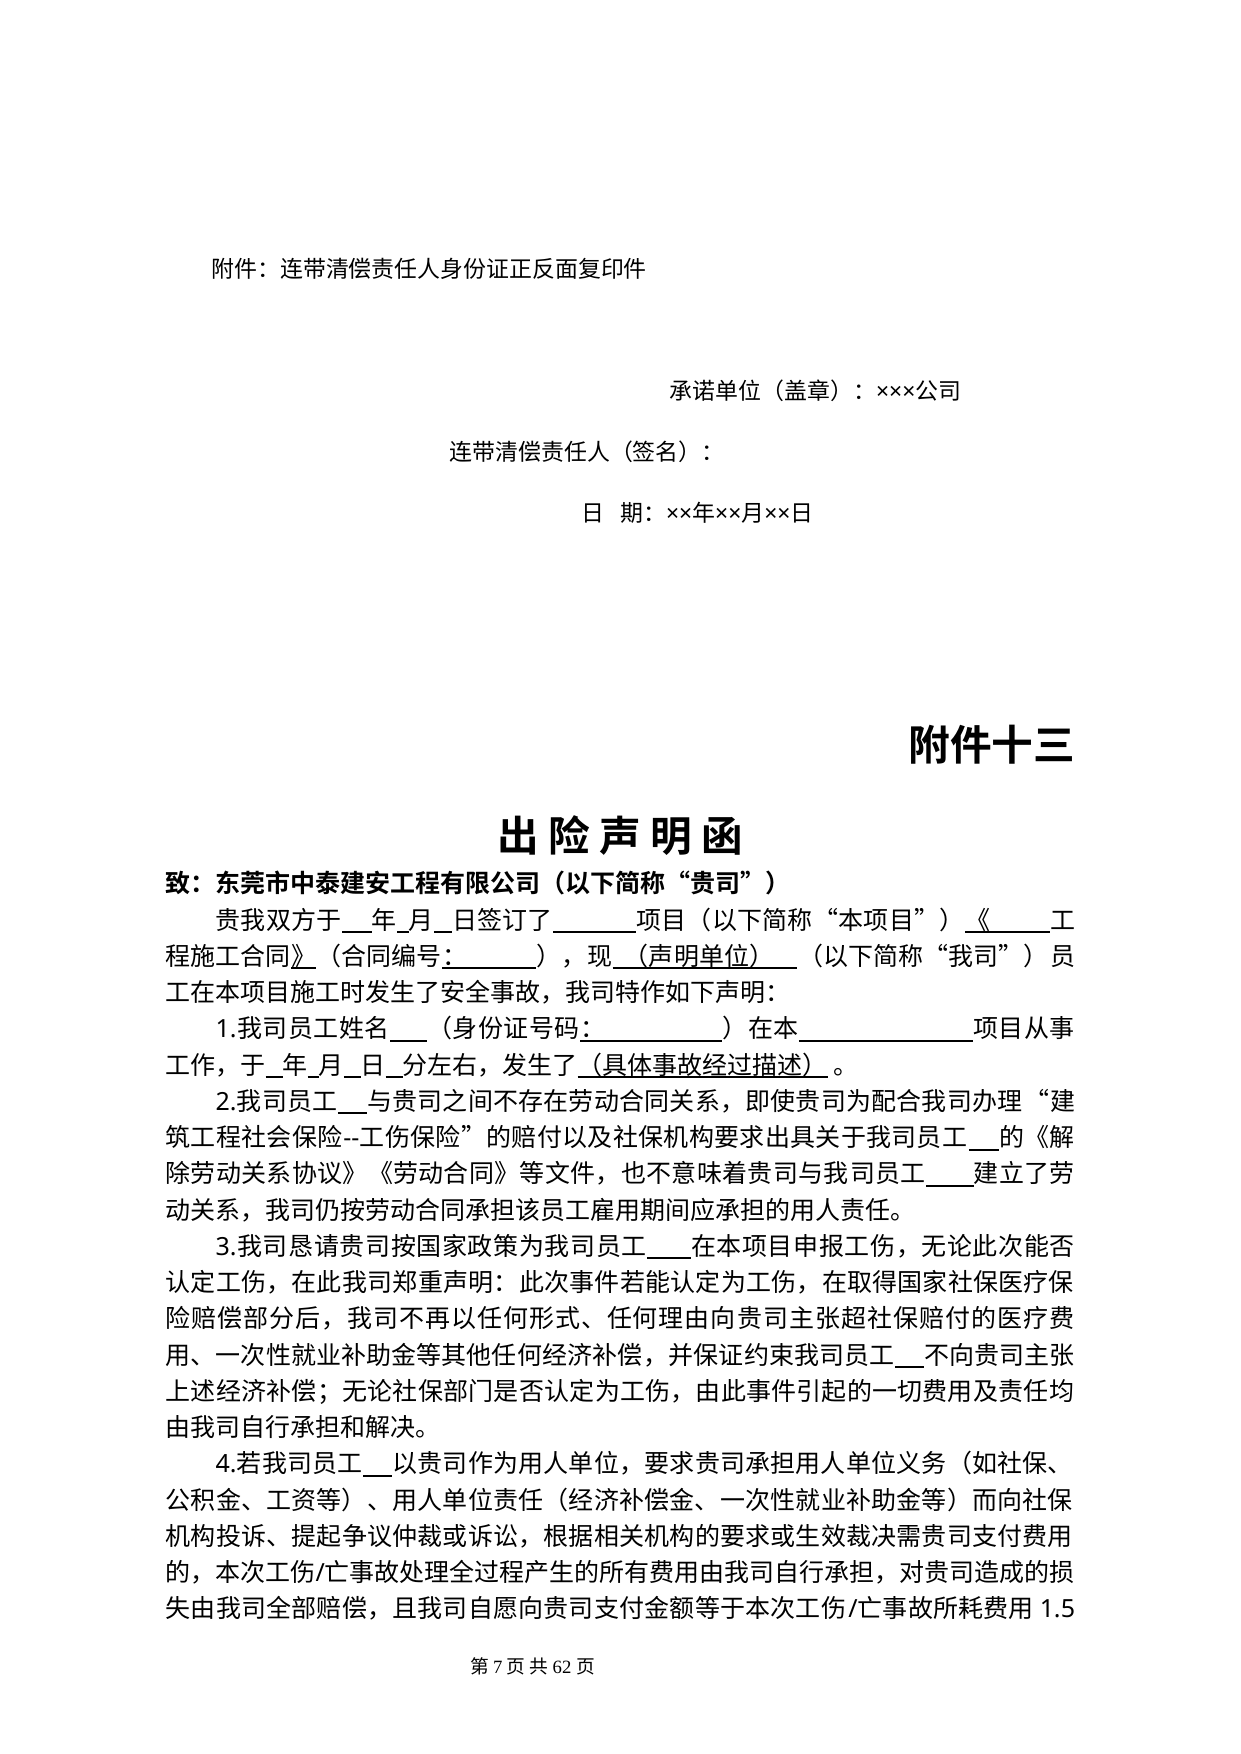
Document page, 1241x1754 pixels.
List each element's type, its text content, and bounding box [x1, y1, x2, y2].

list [165, 1444, 1075, 1625]
text 承诺单位（盖章）：×××公司 [165, 359, 1075, 420]
text 附件十三 [165, 712, 1075, 773]
text 出 险 声 明 函 [165, 803, 1075, 864]
text 连带清偿责任人（签名）： [165, 420, 1075, 481]
text 致：东莞市中泰建安工程有限公司（以下简称“贵司”） [165, 864, 1075, 900]
text 附件：连带清偿责任人身份证正反面复印件 [165, 237, 1075, 298]
list 3.我司恳请贵司按国家政策为我司员工 在本项目申报工伤，无论此次能否认定工伤，在此我司郑重声明：此次事件若能认定为工伤，在取得国家社保医疗保险赔偿部分后，我司不再以任何形式、任何理由向贵司主张超社保赔付的医疗费用、一次性就业补助金等其他任何经济补偿，并保证约束我司员工 不向贵司主张上述经济补偿；无论社保部门是否认定为工伤，由此事件引起的一切费用及责任均由我司自行承担和解决。 [165, 1226, 1075, 1444]
list 2.我司员工 与贵司之间不存在劳动合同关系，即使贵司为配合我司办理“建筑工程社会保险--工伤保险”的赔付以及社保机构要求出具关于我司员工 的《解除劳动关系协议》《劳动合同》等文件，也不意味着贵司与我司员工 建立了劳动关系，我司仍按劳动合同承担该员工雇用期间应承担的用人责任。 [165, 1081, 1075, 1226]
list 1.我司员工姓名 （身份证号码： ）在本 项目从事 工作，于 年 月 日 分左右，发生了（具体事故经过描述） 。 [165, 1009, 1075, 1081]
list 贵我双方于 年 月 日签订了 项目（以下简称“本项目”）《 工程施工合同》（合同编号： ），现 （声明单位） （以下简称“我司”）员工在本项目施工时发生了安全事故，我司特作如下声明： [165, 900, 1075, 1009]
text 日 期：××年××月××日 [165, 481, 1075, 542]
